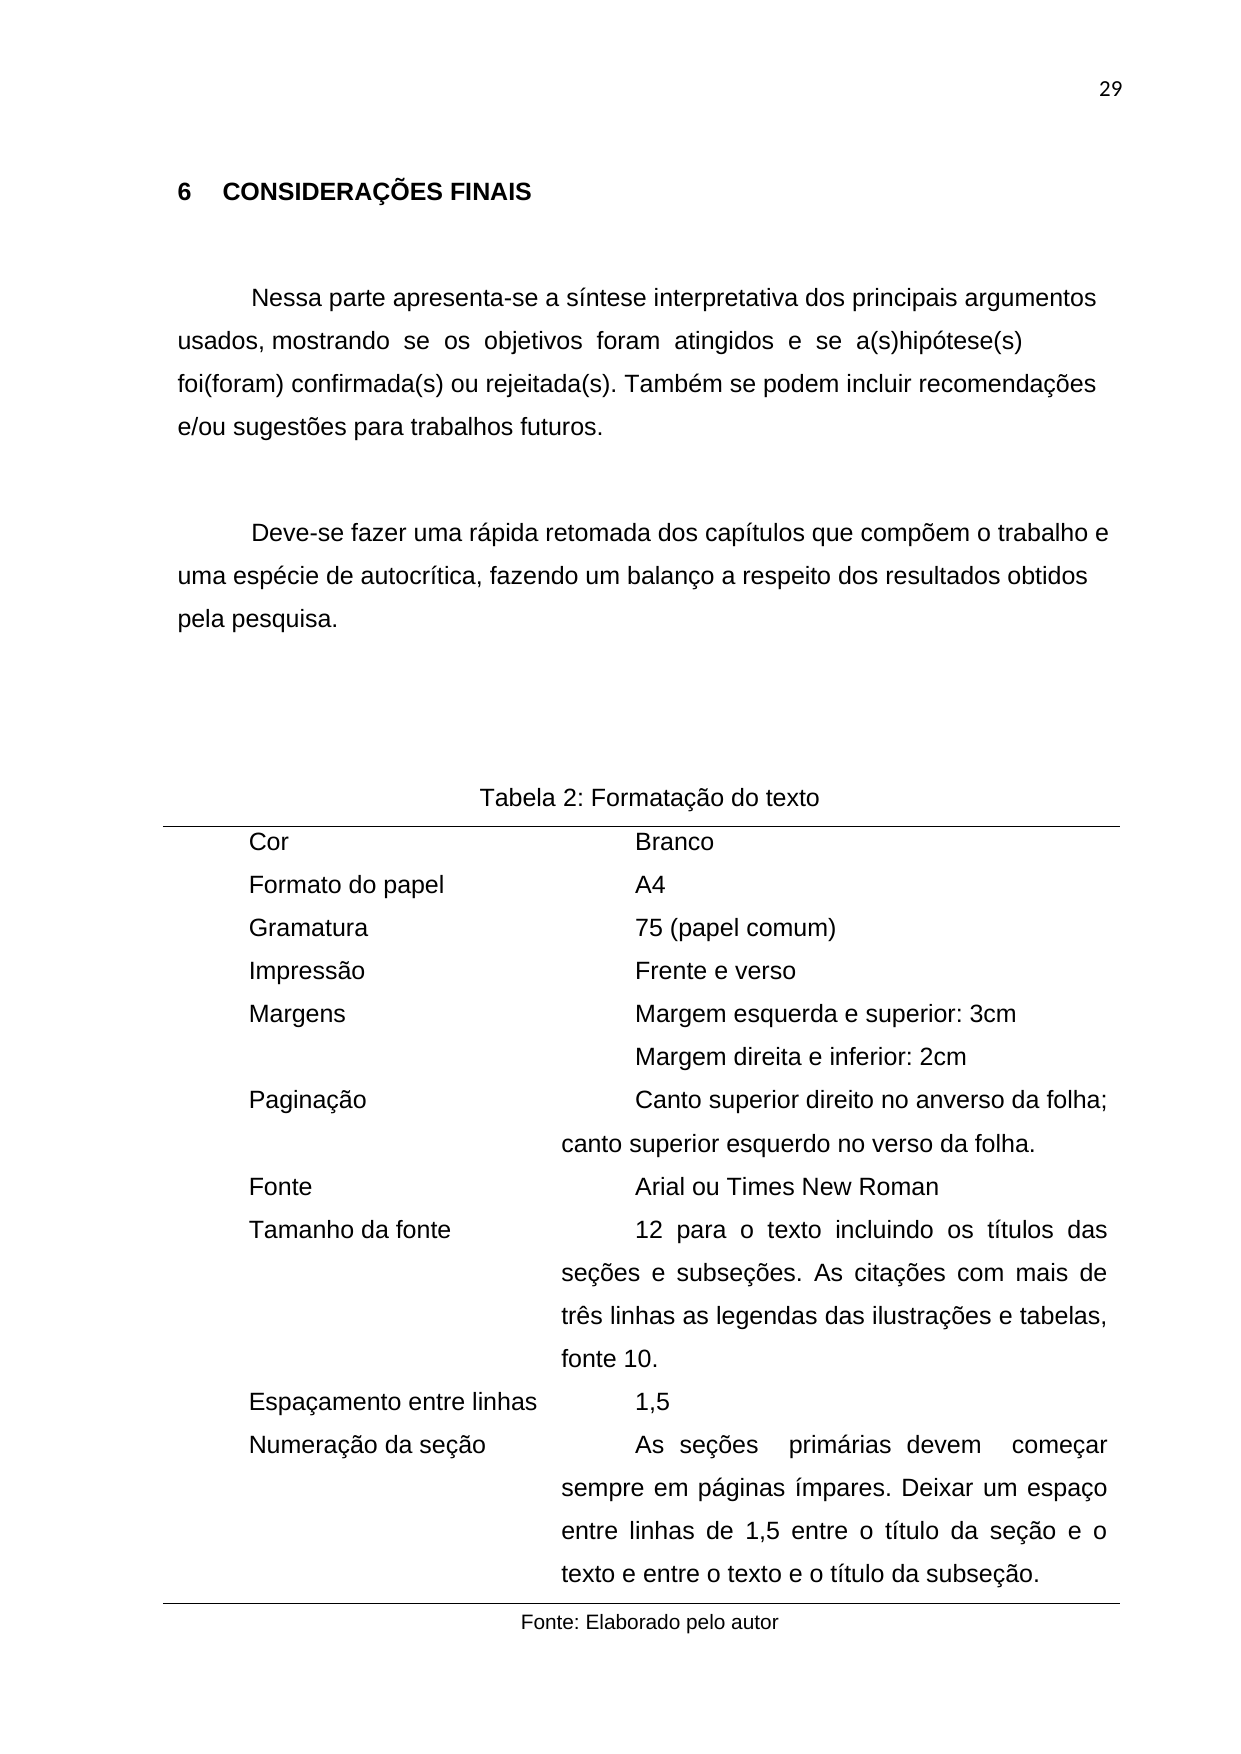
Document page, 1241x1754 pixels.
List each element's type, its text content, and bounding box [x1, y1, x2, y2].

table_header Branco [549, 827, 1119, 870]
table_cell 12 para o texto incluindo os títulos das seções e subseções. As citações com mais de três linhas as legendas das ilustrações e tabelas, fonte 10. [549, 1215, 1119, 1387]
table_cell Impressão [163, 956, 549, 999]
table_cell Paginação [163, 1085, 549, 1172]
table_cell Margem esquerda e superior: 3cm Margem direita e inferior: 2cm [549, 999, 1119, 1085]
table_cell A4 [549, 870, 1119, 913]
table_cell Tamanho da fonte [163, 1215, 549, 1387]
table_cell Gramatura [163, 913, 549, 956]
text Deve-se fazer uma rápida retomada dos capítulos que compõem o trabalho e uma espécie de autocrítica, fazendo um balanço a respeito dos resultados obtidos pela pesquisa. [177, 518, 1122, 633]
table_cell 1,5 [549, 1387, 1119, 1430]
table_cell Numeração da seção [163, 1430, 549, 1602]
table_cell Arial ou Times New Roman [549, 1172, 1119, 1214]
table_cell As seções primárias devem começar sempre em páginas ímpares. Deixar um espaço entre linhas de 1,5 entre o título da seção e o texto e entre o texto e o título da subseção. [549, 1430, 1119, 1602]
table_cell 75 (papel comum) [549, 913, 1119, 956]
table_cell Margens [163, 999, 549, 1085]
table_cell Frente e verso [549, 956, 1119, 999]
table_cell Canto superior direito no anverso da folha; canto superior esquerdo no verso da folha. [549, 1085, 1119, 1172]
table_cell Espaçamento entre linhas [163, 1387, 549, 1430]
text Nessa parte apresenta-se a síntese interpretativa dos principais argumentos usados, mostrando se os objetivos foram atingidos e se a(s)hipótese(s) foi(foram) confirmada(s) ou rejeitada(s). Também se podem incluir recomendações e/ou sugestões para trabalhos futuros. [177, 283, 1122, 441]
table_cell Fonte [163, 1172, 549, 1214]
table_header Cor [163, 827, 549, 870]
subtitle Considerações finais [177, 177, 1122, 206]
table_cell Formato do papel [163, 870, 549, 913]
text Fonte: Elaborado pelo autor [177, 1610, 1122, 1634]
